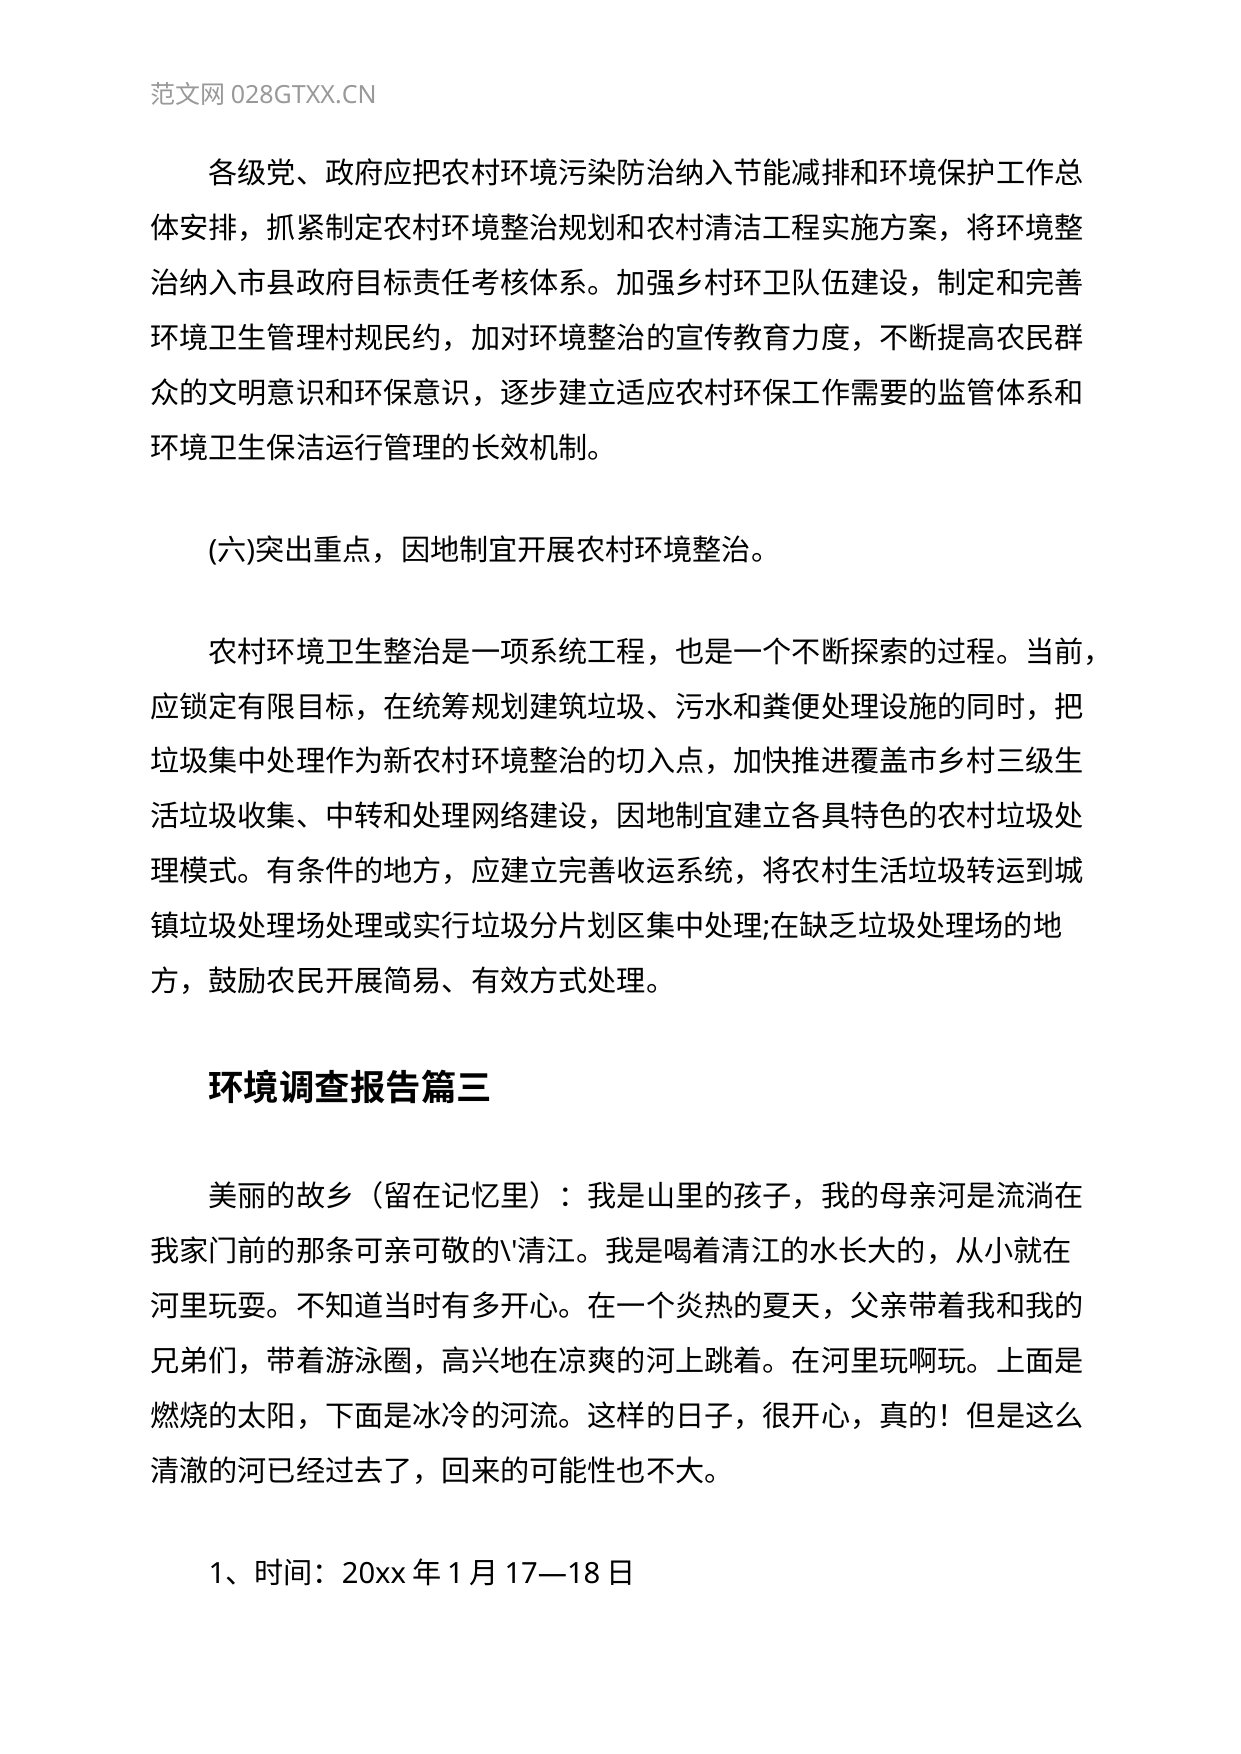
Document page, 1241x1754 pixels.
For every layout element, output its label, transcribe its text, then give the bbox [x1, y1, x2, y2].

text 美丽的故乡（留在记忆里）：我是山里的孩子，我的母亲河是流淌在我家门前的那条可亲可敬的\'清江。我是喝着清江的水长大的，从小就在河里玩耍。不知道当时有多开心。在一个炎热的夏天，父亲带着我和我的兄弟们，带着游泳圈，高兴地在凉爽的河上跳着。在河里玩啊玩。上面是燃烧的太阳，下面是冰冷的河流。这样的日子，很开心，真的！但是这么清澈的河已经过去了，回来的可能性也不大。 [150, 1173, 1090, 1490]
text 1、时间：20xx年1月17—18日 [150, 1549, 1090, 1592]
text 环境调查报告篇三 [150, 1059, 1090, 1111]
text 各级党、政府应把农村环境污染防治纳入节能减排和环境保护工作总体安排，抓紧制定农村环境整治规划和农村清洁工程实施方案，将环境整治纳入市县政府目标责任考核体系。加强乡村环卫队伍建设，制定和完善环境卫生管理村规民约，加对环境整治的宣传教育力度，不断提高农民群众的文明意识和环保意识，逐步建立适应农村环保工作需要的监管体系和环境卫生保洁运行管理的长效机制。 [150, 150, 1090, 467]
text (六)突出重点，因地制宜开展农村环境整治。 [150, 526, 1090, 569]
text 农村环境卫生整治是一项系统工程，也是一个不断探索的过程。当前，应锁定有限目标，在统筹规划建筑垃圾、污水和粪便处理设施的同时，把垃圾集中处理作为新农村环境整治的切入点，加快推进覆盖市乡村三级生活垃圾收集、中转和处理网络建设，因地制宜建立各具特色的农村垃圾处理模式。有条件的地方，应建立完善收运系统，将农村生活垃圾转运到城镇垃圾处理场处理或实行垃圾分片划区集中处理;在缺乏垃圾处理场的地方，鼓励农民开展简易、有效方式处理。 [150, 628, 1090, 1000]
